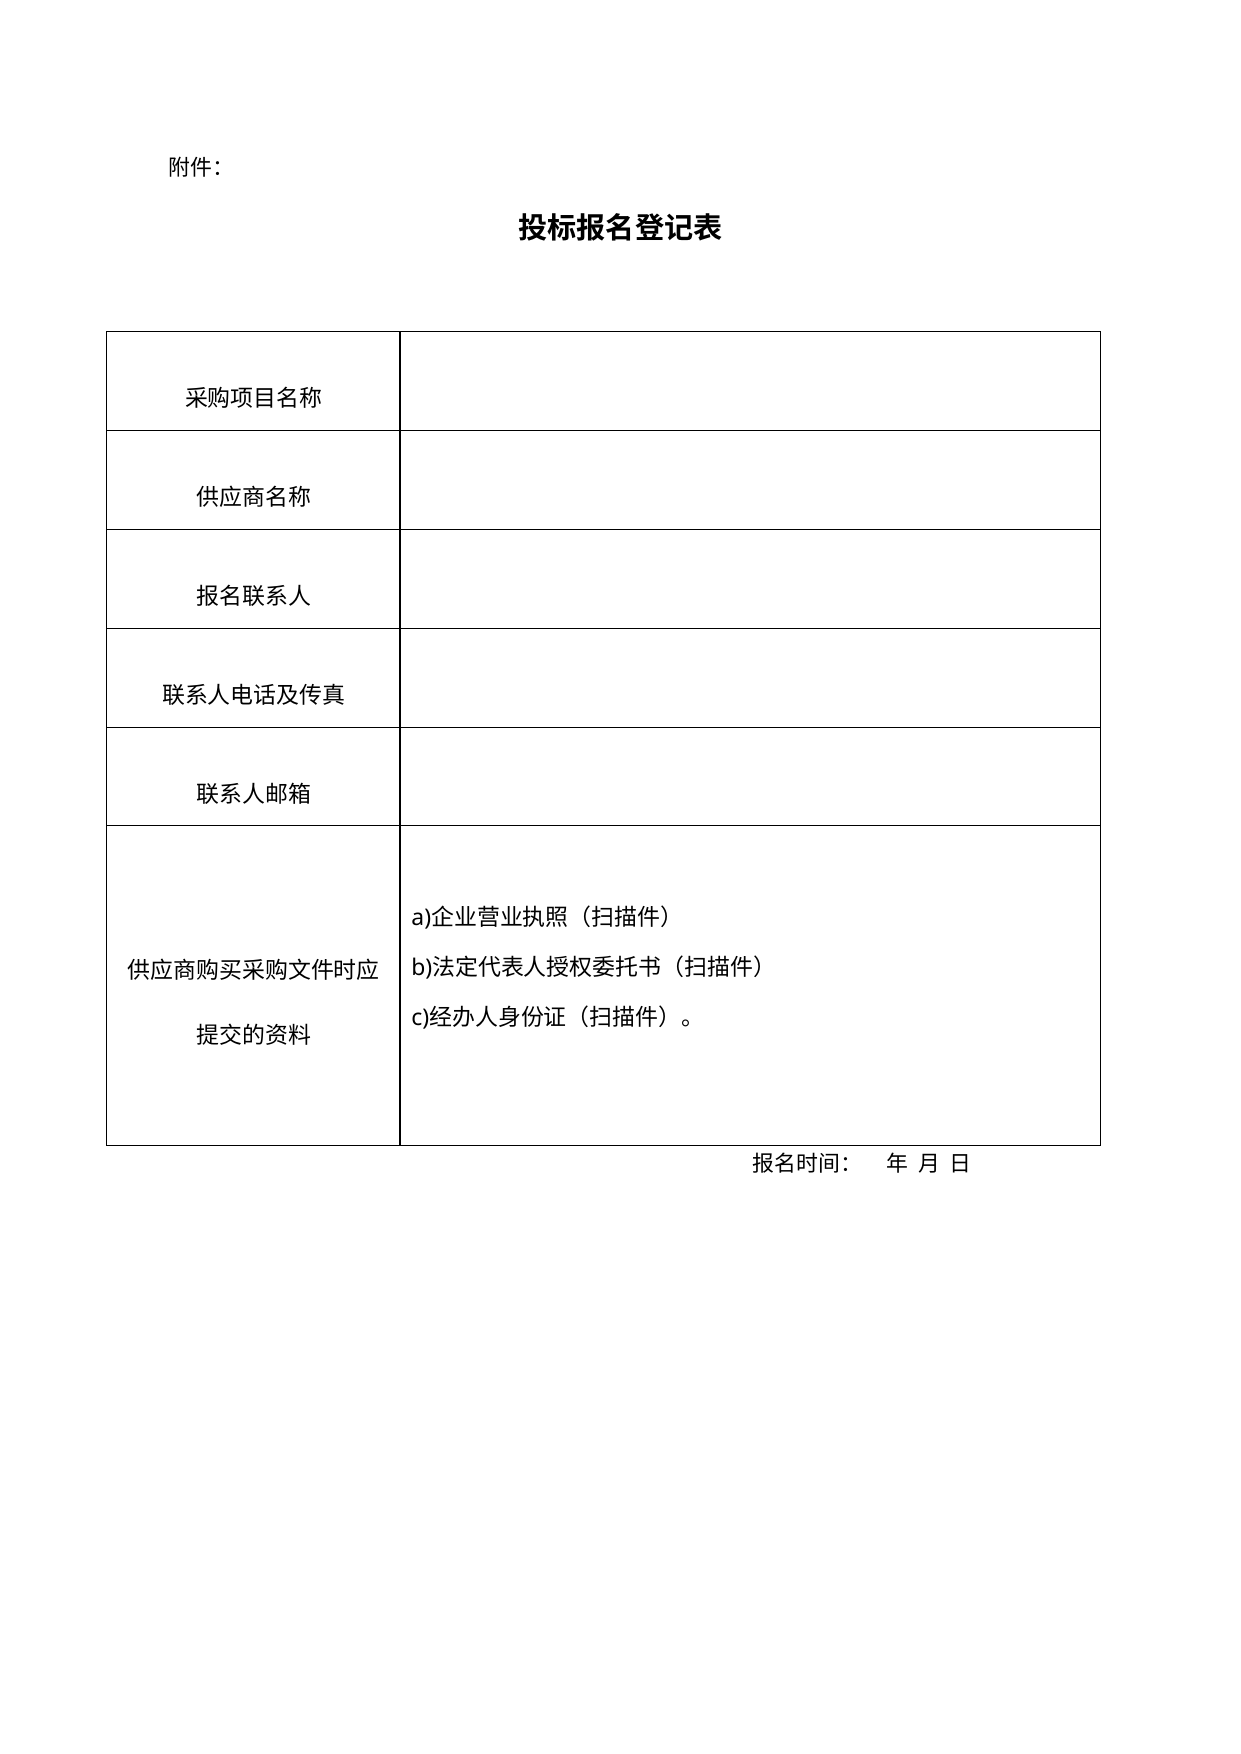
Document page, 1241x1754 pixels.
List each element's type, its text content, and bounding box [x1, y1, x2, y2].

table_cell [401, 629, 1100, 727]
table_header 采购项目名称 [107, 332, 399, 430]
table_cell 供应商名称 [107, 431, 399, 529]
table_cell [401, 431, 1100, 529]
table_cell [401, 530, 1100, 628]
table_header [401, 332, 1100, 430]
table_cell 联系人邮箱 [107, 728, 399, 825]
text 附件： [118, 129, 1122, 182]
table_cell a)企业营业执照（扫描件） b)法定代表人授权委托书（扫描件） c)经办人身份证（扫描件）。 [401, 826, 1100, 1144]
table_cell 供应商购买采购文件时应提交的资料 [107, 826, 399, 1144]
table_cell [401, 728, 1100, 825]
text 报名时间： 年 月 日 [118, 1146, 1122, 1178]
text 投标报名登记表 [118, 182, 1122, 247]
table_cell 报名联系人 [107, 530, 399, 628]
table_cell 联系人电话及传真 [107, 629, 399, 727]
